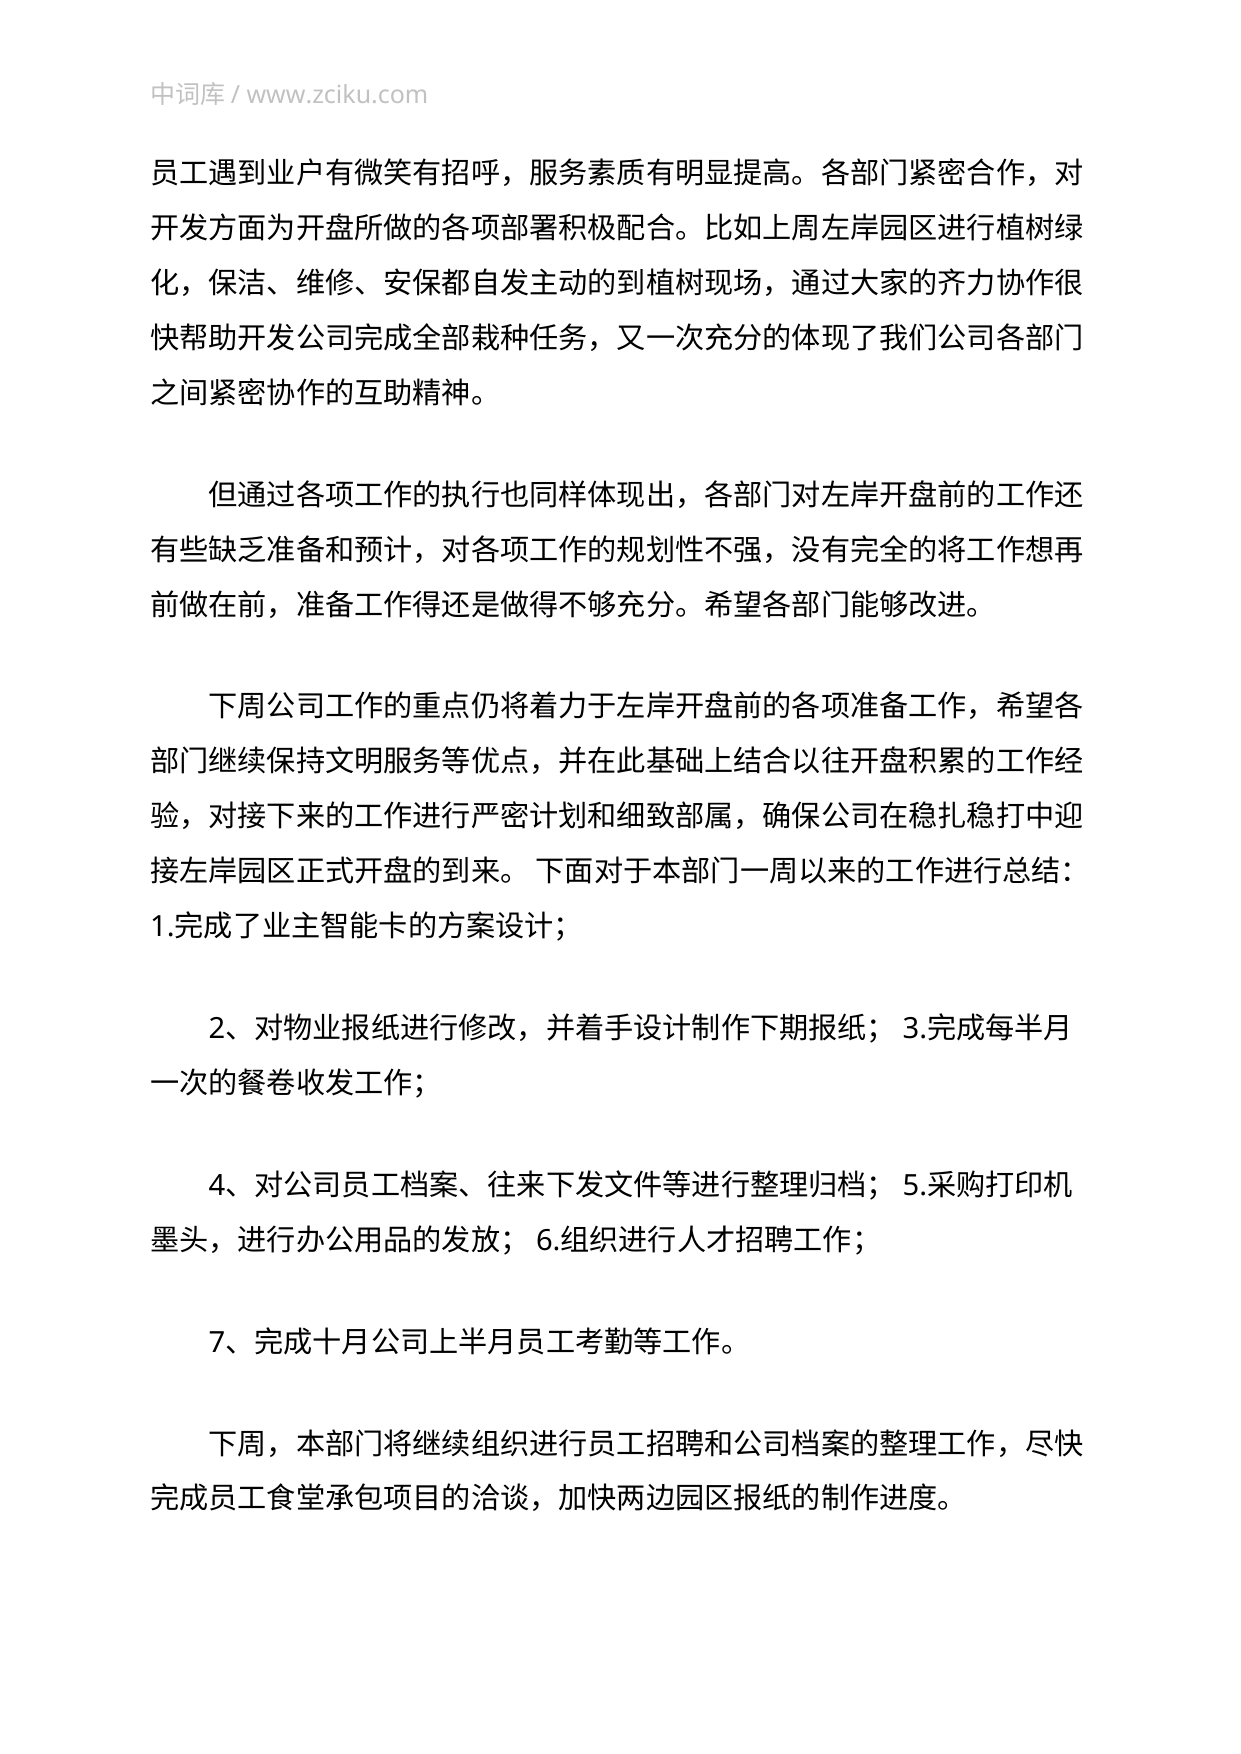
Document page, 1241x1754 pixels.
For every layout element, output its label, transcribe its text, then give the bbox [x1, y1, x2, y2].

text 下周公司工作的重点仍将着力于左岸开盘前的各项准备工作，希望各部门继续保持文明服务等优点，并在此基础上结合以往开盘积累的工作经验，对接下来的工作进行严密计划和细致部属，确保公司在稳扎稳打中迎接左岸园区正式开盘的到来。 下面对于本部门一周以来的工作进行总结： 1.完成了业主智能卡的方案设计； [150, 683, 1090, 945]
text 但通过各项工作的执行也同样体现出，各部门对左岸开盘前的工作还有些缺乏准备和预计，对各项工作的规划性不强，没有完全的将工作想再前做在前，准备工作得还是做得不够充分。希望各部门能够改进。 [150, 471, 1090, 623]
text 4、对公司员工档案、往来下发文件等进行整理归档； 5.采购打印机墨头，进行办公用品的发放； 6.组织进行人才招聘工作； [150, 1161, 1090, 1259]
text 下周，本部门将继续组织进行员工招聘和公司档案的整理工作，尽快完成员工食堂承包项目的洽谈，加快两边园区报纸的制作进度。 [150, 1420, 1090, 1517]
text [150, 150, 1090, 412]
text 7、完成十月公司上半月员工考勤等工作。 [150, 1318, 1090, 1361]
text 2、对物业报纸进行修改，并着手设计制作下期报纸； 3.完成每半月一次的餐卷收发工作； [150, 1004, 1090, 1102]
